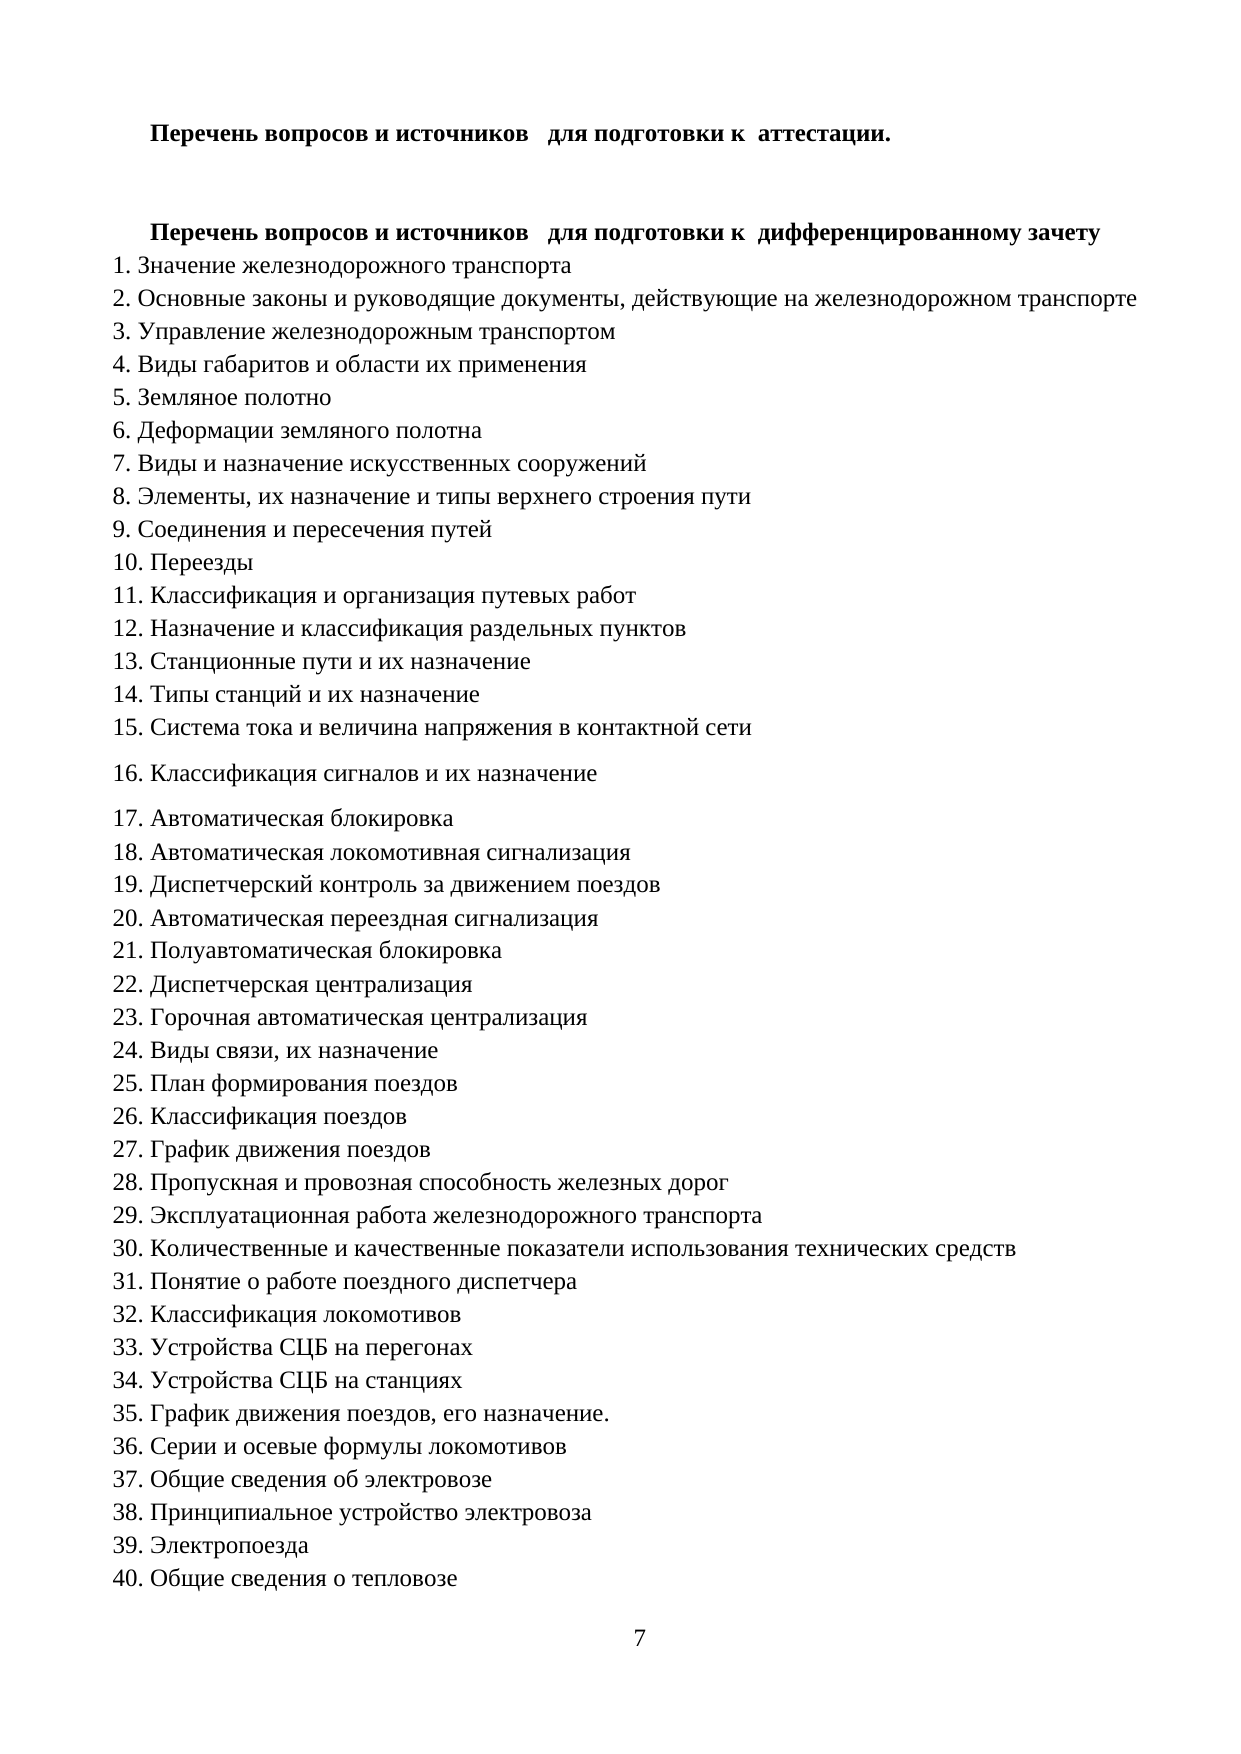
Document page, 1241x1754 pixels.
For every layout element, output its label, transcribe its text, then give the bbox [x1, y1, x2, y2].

text 3. Управление железнодорожным транспортом [112, 316, 1167, 345]
text Перечень вопросов и источников для подготовки к аттестации. [150, 118, 1167, 147]
text 8. Элементы, их назначение и типы верхнего строения пути [112, 481, 1167, 510]
text 1. Значение железнодорожного транспорта [112, 250, 1167, 279]
text 34. Устройства СЦБ на станциях [112, 1365, 1167, 1394]
text 15. Система тока и величина напряжения в контактной сети [112, 712, 1167, 741]
text 19. Диспетчерский контроль за движением поездов [112, 869, 1167, 898]
text 14. Типы станций и их назначение [112, 679, 1167, 708]
text 4. Виды габаритов и области их применения [112, 349, 1167, 378]
text 2. Основные законы и руководящие документы, действующие на железнодорожном транспорте [112, 283, 1167, 312]
text 10. Переезды [112, 547, 1167, 576]
text 16. Классификация сигналов и их назначение [112, 758, 1167, 787]
text 12. Назначение и классификация раздельных пунктов [112, 613, 1167, 642]
text 28. Пропускная и провозная способность железных дорог [112, 1167, 1167, 1196]
text 24. Виды связи, их назначение [112, 1035, 1167, 1063]
text 33. Устройства СЦБ на перегонах [112, 1332, 1167, 1361]
text 18. Автоматическая локомотивная сигнализация [112, 837, 1167, 865]
text 6. Деформации земляного полотна [112, 415, 1167, 444]
text 39. Электропоезда [112, 1530, 1167, 1559]
text 17. Автоматическая блокировка [112, 803, 1167, 832]
text 22. Диспетчерская централизация [112, 969, 1167, 997]
text 11. Классификация и организация путевых работ [112, 580, 1167, 609]
text 7. Виды и назначение искусственных сооружений [112, 448, 1167, 477]
text 40. Общие сведения о тепловозе [112, 1563, 1167, 1592]
text 25. План формирования поездов [112, 1068, 1167, 1096]
text 30. Количественные и качественные показатели использования технических средств [112, 1233, 1167, 1262]
text 23. Горочная автоматическая централизация [112, 1002, 1167, 1030]
text 21. Полуавтоматическая блокировка [112, 936, 1167, 964]
text 37. Общие сведения об электровозе [112, 1464, 1167, 1493]
text 31. Понятие о работе поездного диспетчера [112, 1266, 1167, 1294]
text Перечень вопросов и источников для подготовки к дифференцированному зачету [150, 217, 1167, 246]
text 9. Соединения и пересечения путей [112, 514, 1167, 543]
text 5. Земляное полотно [112, 382, 1167, 411]
text 20. Автоматическая переездная сигнализация [112, 903, 1167, 931]
text 29. Эксплуатационная работа железнодорожного транспорта [112, 1200, 1167, 1228]
text 36. Серии и осевые формулы локомотивов [112, 1431, 1167, 1460]
text 32. Классификация локомотивов [112, 1299, 1167, 1328]
text 13. Станционные пути и их назначение [112, 646, 1167, 675]
text 26. Классификация поездов [112, 1101, 1167, 1129]
text 35. График движения поездов, его назначение. [112, 1398, 1167, 1427]
text 38. Принципиальное устройство электровоза [112, 1497, 1167, 1526]
text 27. График движения поездов [112, 1134, 1167, 1162]
